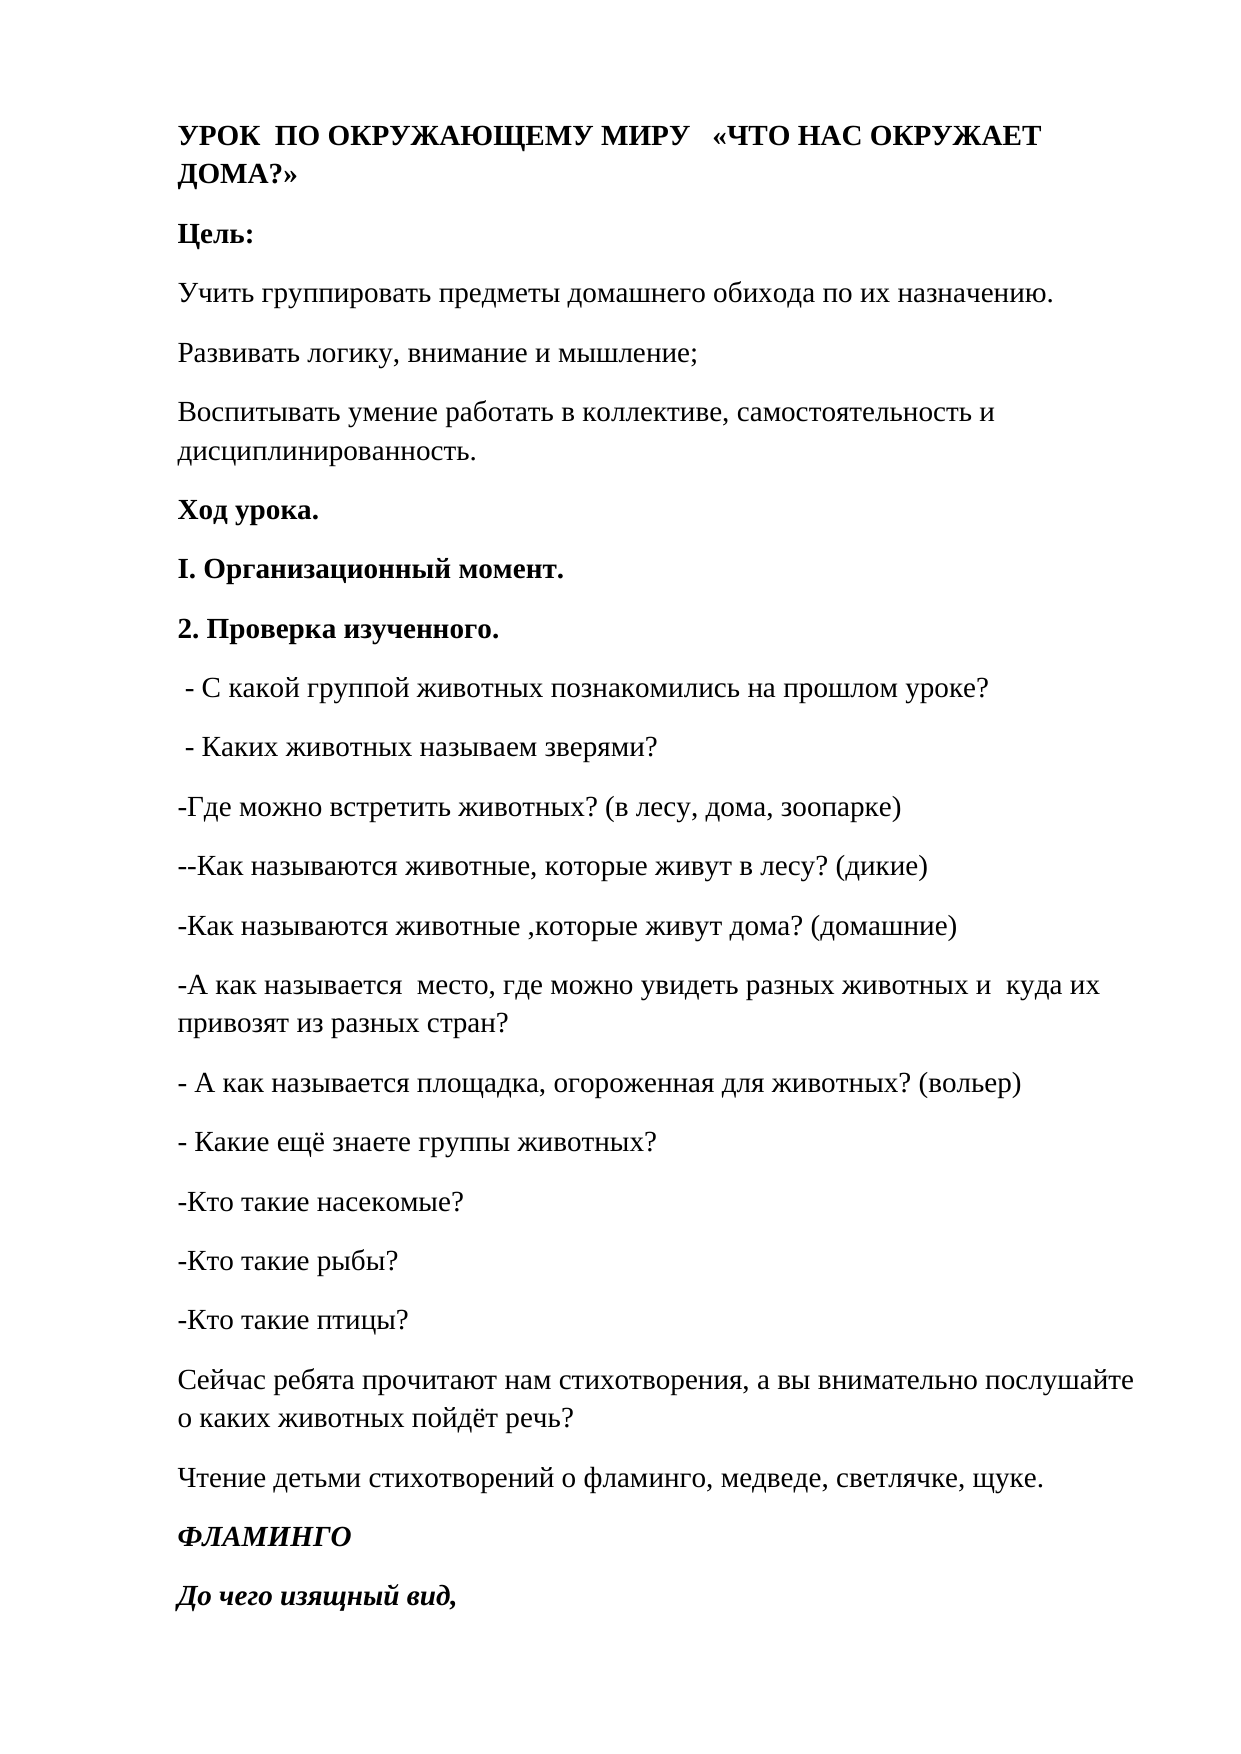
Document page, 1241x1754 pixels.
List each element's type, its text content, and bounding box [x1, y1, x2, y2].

text - А как называется площадка, огороженная для животных? (вольер) [177, 1065, 1152, 1098]
text -А как называется место, где можно увидеть разных животных и куда их привозят из разных стран? [177, 967, 1152, 1039]
text ФЛАМИНГО [177, 1519, 1152, 1553]
text Учить группировать предметы домашнего обихода по их назначению. [177, 275, 1152, 309]
text Чтение детьми стихотворений о фламинго, медведе, светлячке, щуке. [177, 1460, 1152, 1493]
text Ход урока. [177, 492, 1152, 526]
text -Как называются животные ,которые живут дома? (домашние) [177, 908, 1152, 941]
text 2. Проверка изученного. [177, 611, 1152, 644]
text --Как называются животные, которые живут в лесу? (дикие) [177, 848, 1152, 882]
text Сейчас ребята прочитают нам стихотворения, а вы внимательно послушайте о каких животных пойдёт речь? [177, 1362, 1152, 1434]
text УРОК ПО ОКРУЖАЮЩЕМУ МИРУ «ЧТО НАС ОКРУЖАЕТ ДОМА?» [177, 118, 1152, 190]
text -Кто такие рыбы? [177, 1243, 1152, 1277]
text - Какие ещё знаете группы животных? [177, 1124, 1152, 1158]
text До чего изящный вид, [177, 1578, 1152, 1612]
text I. Организационный момент. [177, 551, 1152, 585]
text Цель: [177, 216, 1152, 249]
text -Кто такие птицы? [177, 1302, 1152, 1336]
text -Кто такие насекомые? [177, 1184, 1152, 1217]
text - С какой группой животных познакомились на прошлом уроке? [177, 670, 1152, 704]
text -Где можно встретить животных? (в лесу, дома, зоопарке) [177, 789, 1152, 822]
text Развивать логику, внимание и мышление; [177, 335, 1152, 368]
text Воспитывать умение работать в коллективе, самостоятельность и дисциплинированность. [177, 394, 1152, 466]
text - Каких животных называем зверями? [177, 729, 1152, 763]
